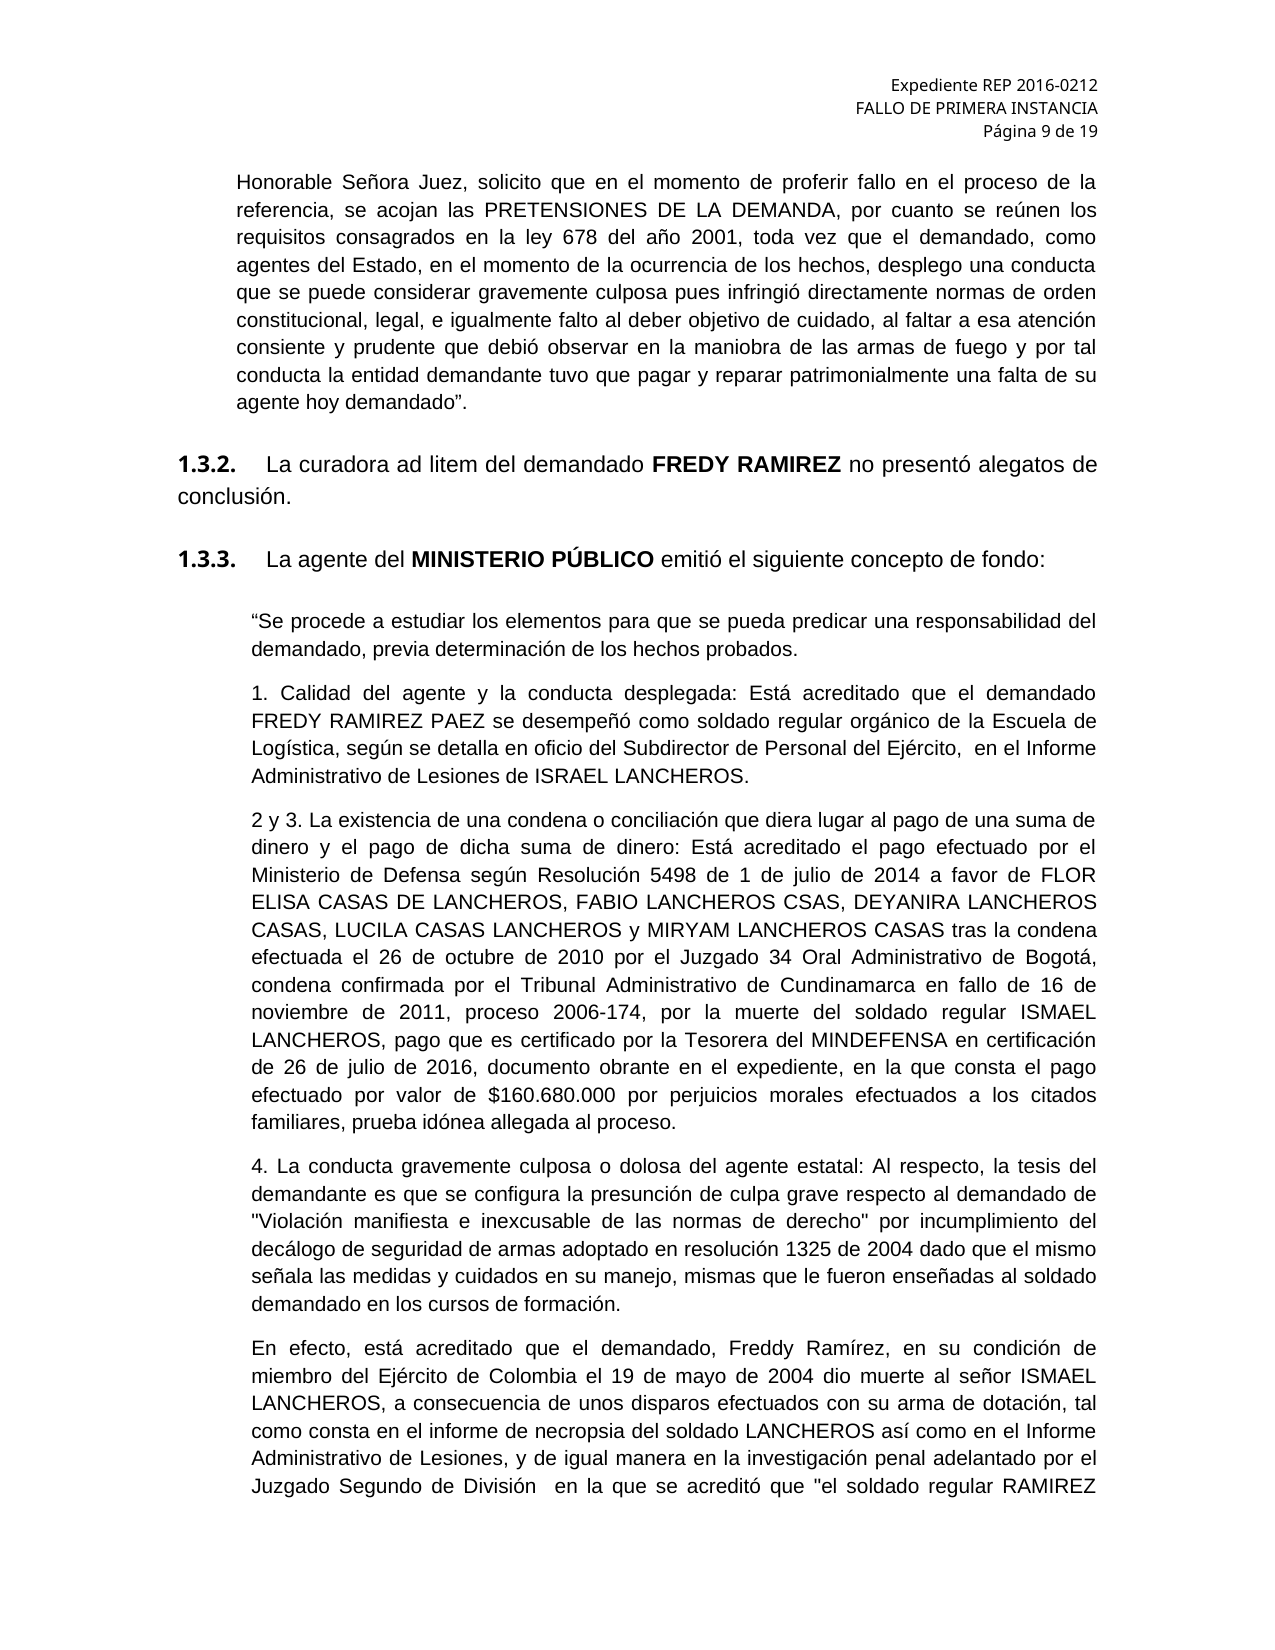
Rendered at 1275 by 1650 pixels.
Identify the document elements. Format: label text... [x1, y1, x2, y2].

text 1. Calidad del agente y la conducta desplegada: Está acreditado que el demandado FREDY RAMIREZ PAEZ se desempeñó como soldado regular orgánico de la Escuela de Logística, según se detalla en oficio del Subdirector de Personal del Ejército, en el Informe Administrativo de Lesiones de ISRAEL LANCHEROS. [251, 681, 1098, 787]
text “Se procede a estudiar los elementos para que se pueda predicar una responsabilidad del demandado, previa determinación de los hechos probados. [251, 609, 1098, 661]
text 4. La conducta gravemente culposa o dolosa del agente estatal: Al respecto, la tesis del demandante es que se configura la presunción de culpa grave respecto al demandado de "Violación manifiesta e inexcusable de las normas de derecho" por incumplimiento del decálogo de seguridad de armas adoptado en resolución 1325 de 2004 dado que el mismo señala las medidas y cuidados en su manejo, mismas que le fueron enseñadas al soldado demandado en los cursos de formación. [251, 1154, 1098, 1316]
list La agente del MINISTERIO PÚBLICO emitió el siguiente concepto de fondo: [177, 543, 1098, 574]
text 2 y 3. La existencia de una condena o conciliación que diera lugar al pago de una suma de dinero y el pago de dicha suma de dinero: Está acreditado el pago efectuado por el Ministerio de Defensa según Resolución 5498 de 1 de julio de 2014 a favor de FLOR ELISA CASAS DE LANCHEROS, FABIO LANCHEROS CSAS, DEYANIRA LANCHEROS CASAS, LUCILA CASAS LANCHEROS y MIRYAM LANCHEROS CASAS tras la condena efectuada el 26 de octubre de 2010 por el Juzgado 34 Oral Administrativo de Bogotá, condena confirmada por el Tribunal Administrativo de Cundinamarca en fallo de 16 de noviembre de 2011, proceso 2006-174, por la muerte del soldado regular ISMAEL LANCHEROS, pago que es certificado por la Tesorera del MINDEFENSA en certificación de 26 de julio de 2016, documento obrante en el expediente, en la que consta el pago efectuado por valor de $160.680.000 por perjuicios morales efectuados a los citados familiares, prueba idónea allegada al proceso. [251, 808, 1098, 1134]
list Honorable Señora Juez, solicito que en el momento de proferir fallo en el proceso de la referencia, se acojan las PRETENSIONES DE LA DEMANDA, por cuanto se reúnen los requisitos consagrados en la ley 678 del año 2001, toda vez que el demandado, como agentes del Estado, en el momento de la ocurrencia de los hechos, desplego una conducta que se puede considerar gravemente culposa pues infringió directamente normas de orden constitucional, legal, e igualmente falto al deber objetivo de cuidado, al faltar a esa atención consiente y prudente que debió observar en la maniobra de las armas de fuego y por tal conducta la entidad demandante tuvo que pagar y reparar patrimonialmente una falta de su agente hoy demandado”. [236, 170, 1098, 414]
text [251, 1336, 1098, 1497]
list La curadora ad litem del demandado FREDY RAMIREZ no presentó alegatos de conclusión. [177, 448, 1098, 509]
